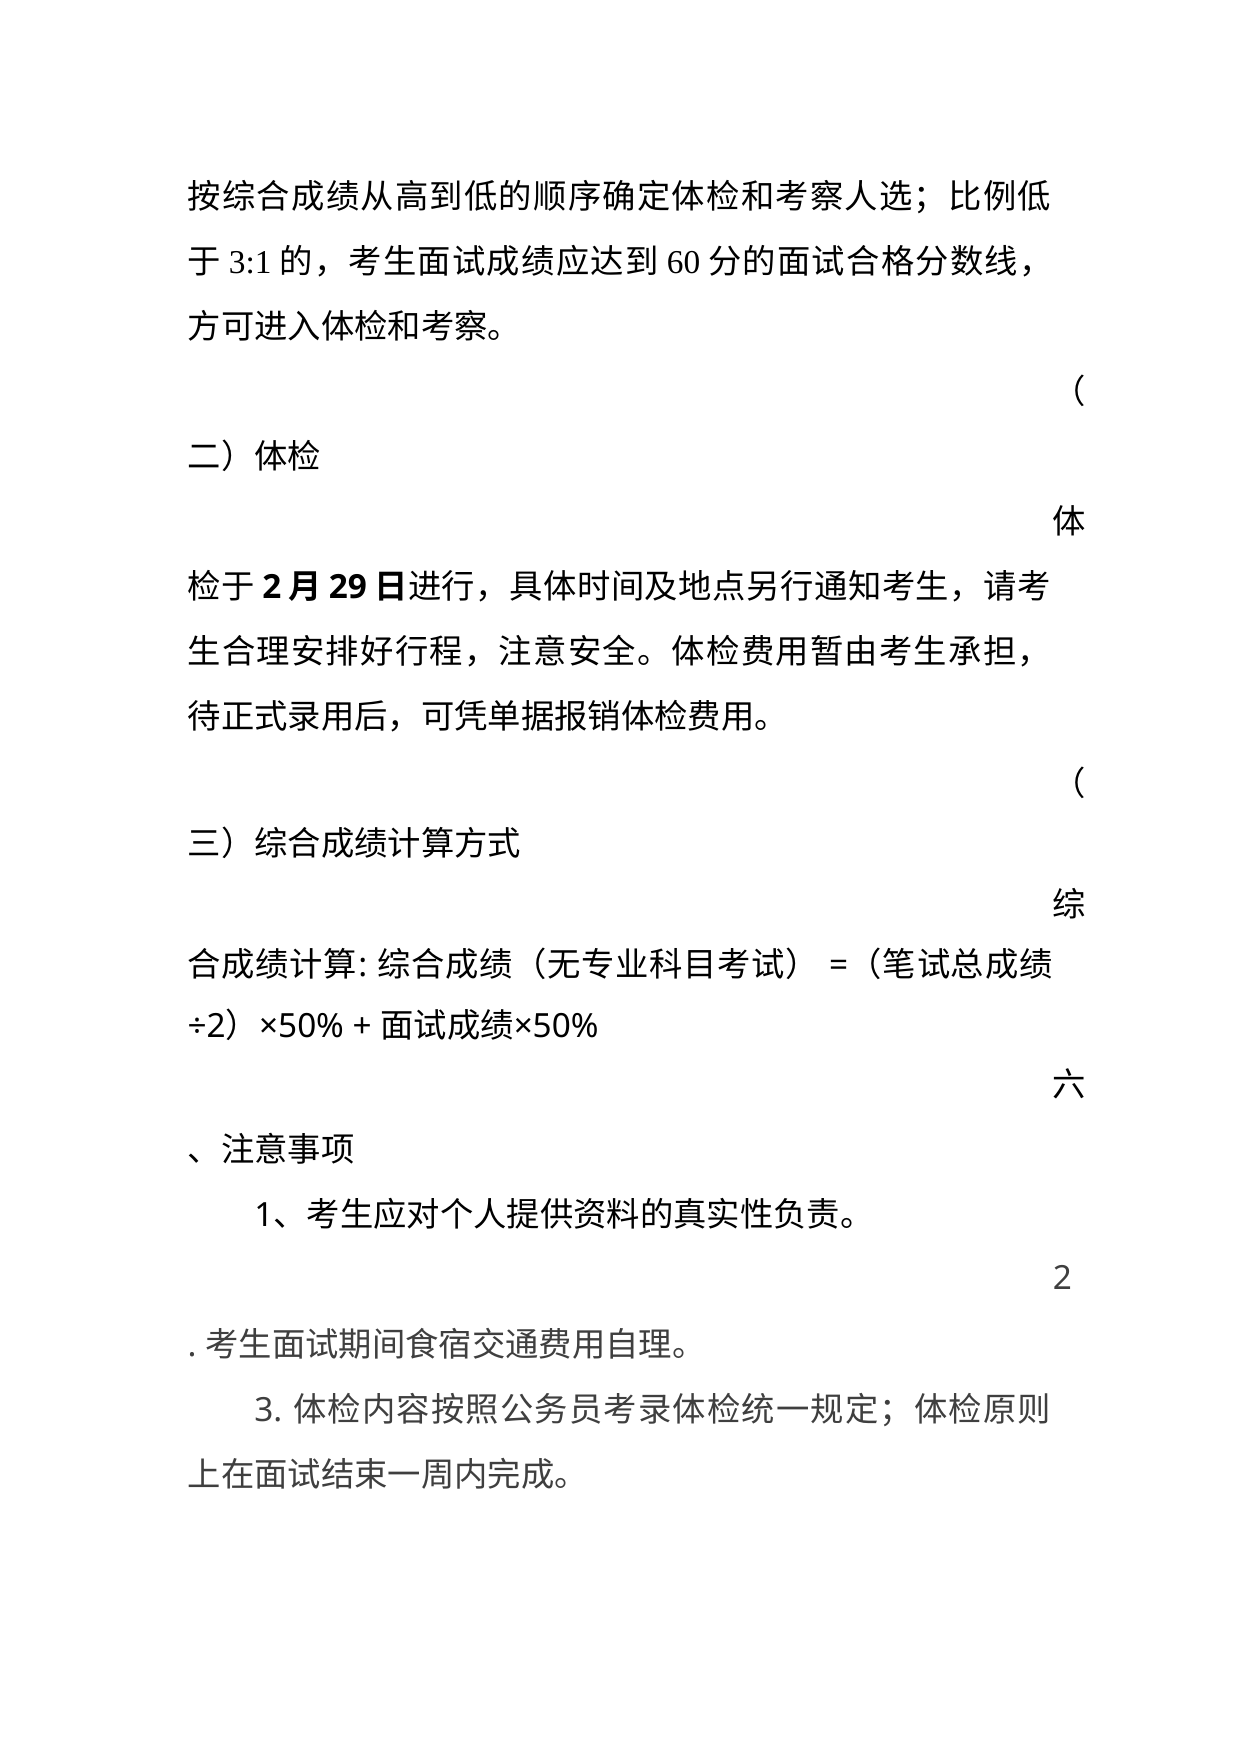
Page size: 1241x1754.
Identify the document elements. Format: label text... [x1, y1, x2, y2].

text 2. 考生面试期间食宿交通费用自理。 [187, 1244, 1053, 1374]
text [187, 162, 1053, 357]
text 3. 体检内容按照公务员考录体检统一规定；体检原则上在面试结束一周内完成。 [187, 1374, 1053, 1504]
text （二）体检 [187, 357, 1053, 487]
text （三）综合成绩计算方式 [187, 747, 1053, 868]
text 1、考生应对个人提供资料的真实性负责。 [187, 1179, 1053, 1244]
text 体检于2月29日进行，具体时间及地点另行通知考生，请考生合理安排好行程，注意安全。体检费用暂由考生承担，待正式录用后，可凭单据报销体检费用。 [187, 487, 1053, 747]
text 综合成绩计算: 综合成绩（无专业科目考试） =（笔试总成绩÷2）×50% + 面试成绩×50% [187, 868, 1053, 1049]
text 六、注意事项 [187, 1049, 1053, 1179]
